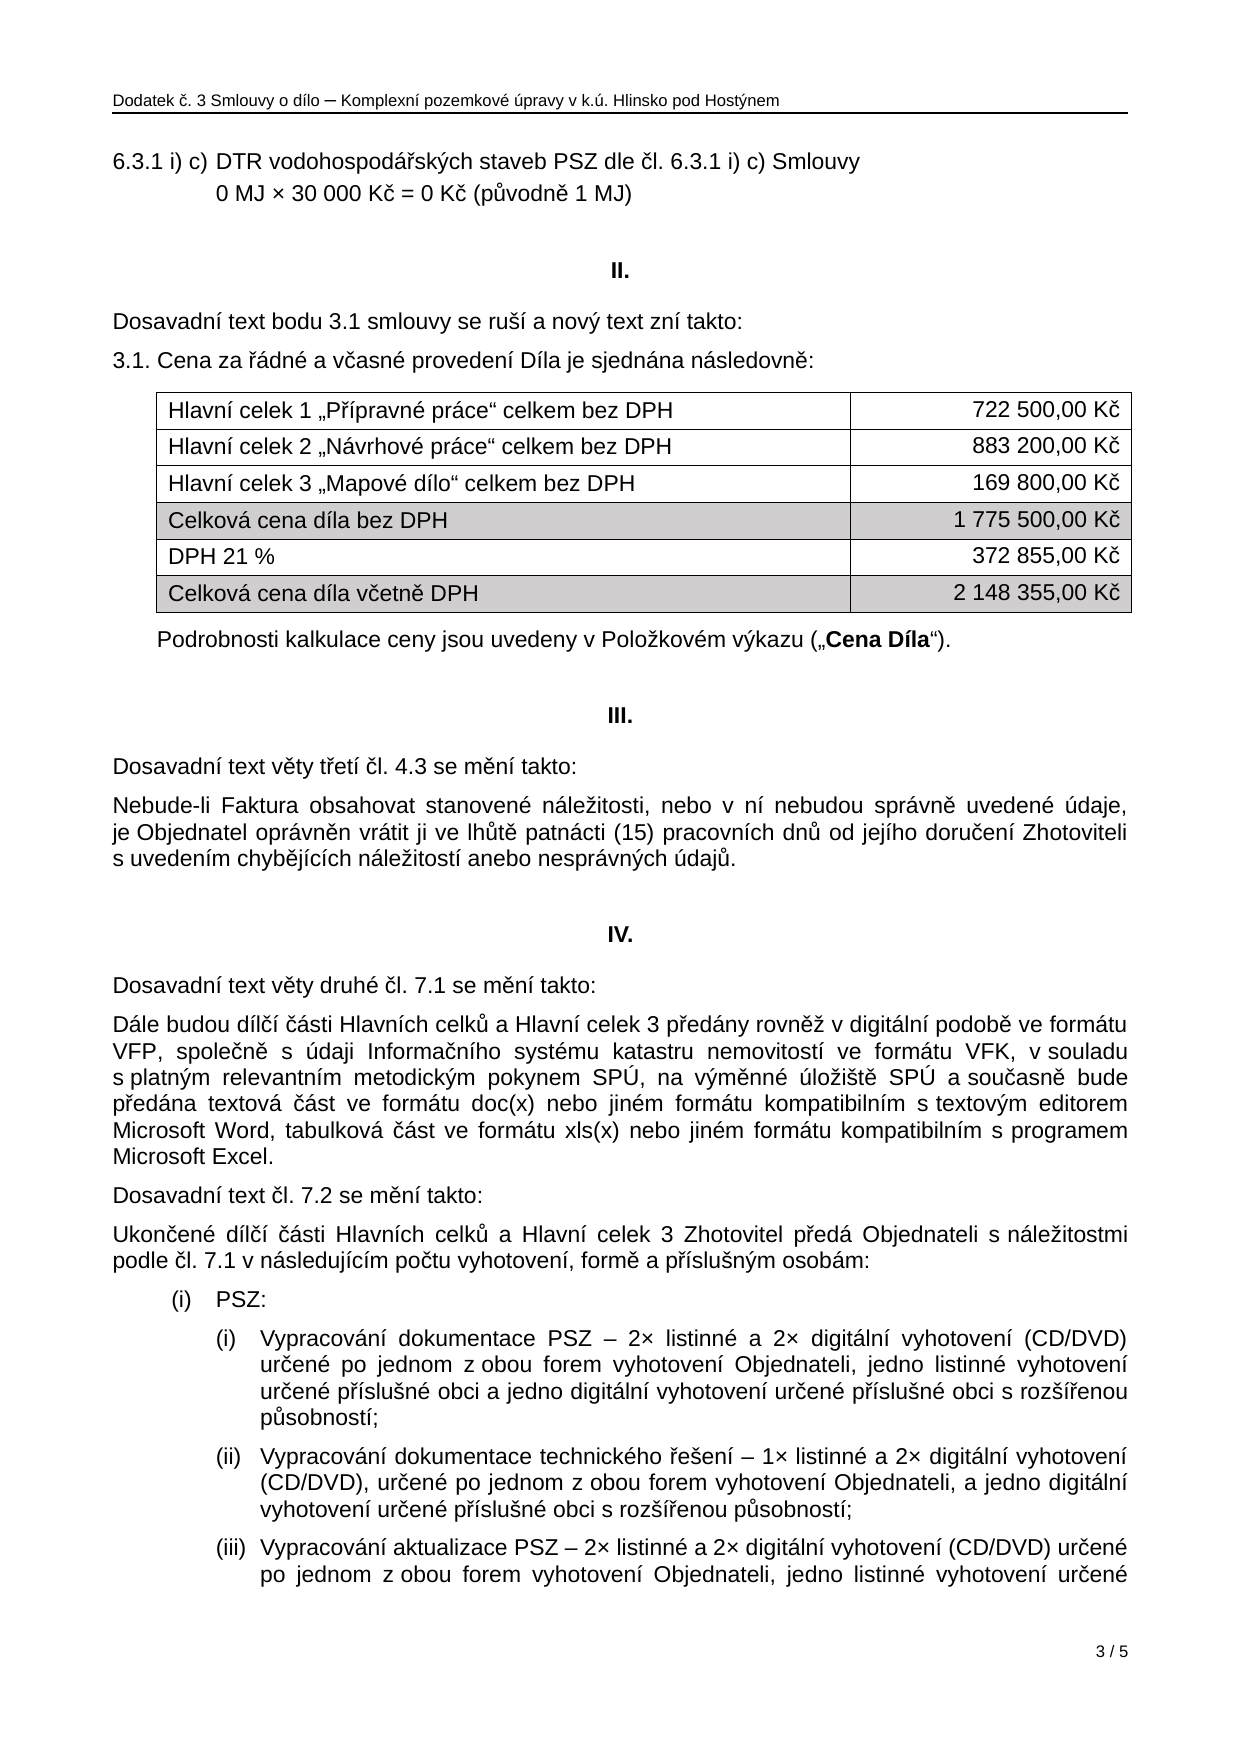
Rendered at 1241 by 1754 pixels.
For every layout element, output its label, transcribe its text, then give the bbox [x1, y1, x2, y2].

text Dosavadní text věty druhé čl. 7.1 se mění takto: [112, 972, 1128, 999]
text Dosavadní text čl. 7.2 se mění takto: [112, 1182, 1128, 1208]
text IV. [112, 921, 1128, 947]
text Podrobnosti kalkulace ceny jsou uvedeny v Položkovém výkazu („Cena Díla“). [112, 626, 1128, 652]
text II. [112, 257, 1128, 283]
text Nebude-li Faktura obsahovat stanovené náležitosti, nebo v ní nebudou správně uvedené údaje, je Objednatel oprávněn vrátit ji ve lhůtě patnácti (15) pracovních dnů od jejího doručení Zhotoviteli s uvedením chybějících náležitostí anebo nesprávných údajů. [112, 792, 1128, 871]
text 3.1. Cena za řádné a včasné provedení Díla je sjednána následovně: [112, 347, 1128, 373]
table_cell 2 148 355,00 Kč [851, 576, 1131, 612]
table_cell 1 775 500,00 Kč [851, 503, 1131, 539]
list Vypracování dokumentace technického řešení – 1× listinné a 2× digitální vyhotovení (CD/DVD), určené po jednom z obou forem vyhotovení Objednateli, a jedno digitální vyhotovení určené příslušné obci s rozšířenou působností; [216, 1443, 1128, 1522]
text Dosavadní text věty třetí čl. 4.3 se mění takto: [112, 753, 1128, 779]
text Dosavadní text bodu 3.1 smlouvy se ruší a nový text zní takto: [112, 308, 1128, 334]
text III. [112, 702, 1128, 728]
list PSZ: [171, 1286, 1128, 1312]
table_cell Celková cena díla bez DPH [157, 503, 850, 539]
table_cell 169 800,00 Kč [851, 466, 1131, 502]
table_cell Celková cena díla včetně DPH [157, 576, 850, 612]
table_header 722 500,00 Kč [851, 393, 1131, 429]
table_cell Hlavní celek 2 „Návrhové práce“ celkem bez DPH [157, 430, 850, 465]
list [216, 1534, 1128, 1587]
list Vypracování dokumentace PSZ – 2× listinné a 2× digitální vyhotovení (CD/DVD) určené po jednom z obou forem vyhotovení Objednateli, jedno listinné vyhotovení určené příslušné obci a jedno digitální vyhotovení určené příslušné obci s rozšířenou působností; [216, 1325, 1128, 1430]
text 6.3.1 i) c) DTR vodohospodářských staveb PSZ dle čl. 6.3.1 i) c) Smlouvy [112, 148, 1128, 174]
text Ukončené dílčí části Hlavních celků a Hlavní celek 3 Zhotovitel předá Objednateli s náležitostmi podle čl. 7.1 v následujícím počtu vyhotovení, formě a příslušným osobám: [112, 1221, 1128, 1273]
table_cell 883 200,00 Kč [851, 430, 1131, 465]
table_cell 372 855,00 Kč [851, 540, 1131, 575]
table_cell Hlavní celek 3 „Mapové dílo“ celkem bez DPH [157, 466, 850, 502]
text Dále budou dílčí části Hlavních celků a Hlavní celek 3 předány rovněž v digitální podobě ve formátu VFP, společně s údaji Informačního systému katastru nemovitostí ve formátu VFK, v souladu s platným relevantním metodickým pokynem SPÚ, na výměnné úložiště SPÚ a současně bude předána textová část ve formátu doc(x) nebo jiném formátu kompatibilním s textovým editorem Microsoft Word, tabulková část ve formátu xls(x) nebo jiném formátu kompatibilním s programem Microsoft Excel. [112, 1011, 1128, 1169]
table_cell DPH 21 % [157, 540, 850, 575]
table_header Hlavní celek 1 „Přípravné práce“ celkem bez DPH [157, 393, 850, 429]
text 0 MJ × 30 000 Kč = 0 Kč (původně 1 MJ) [216, 180, 1128, 207]
